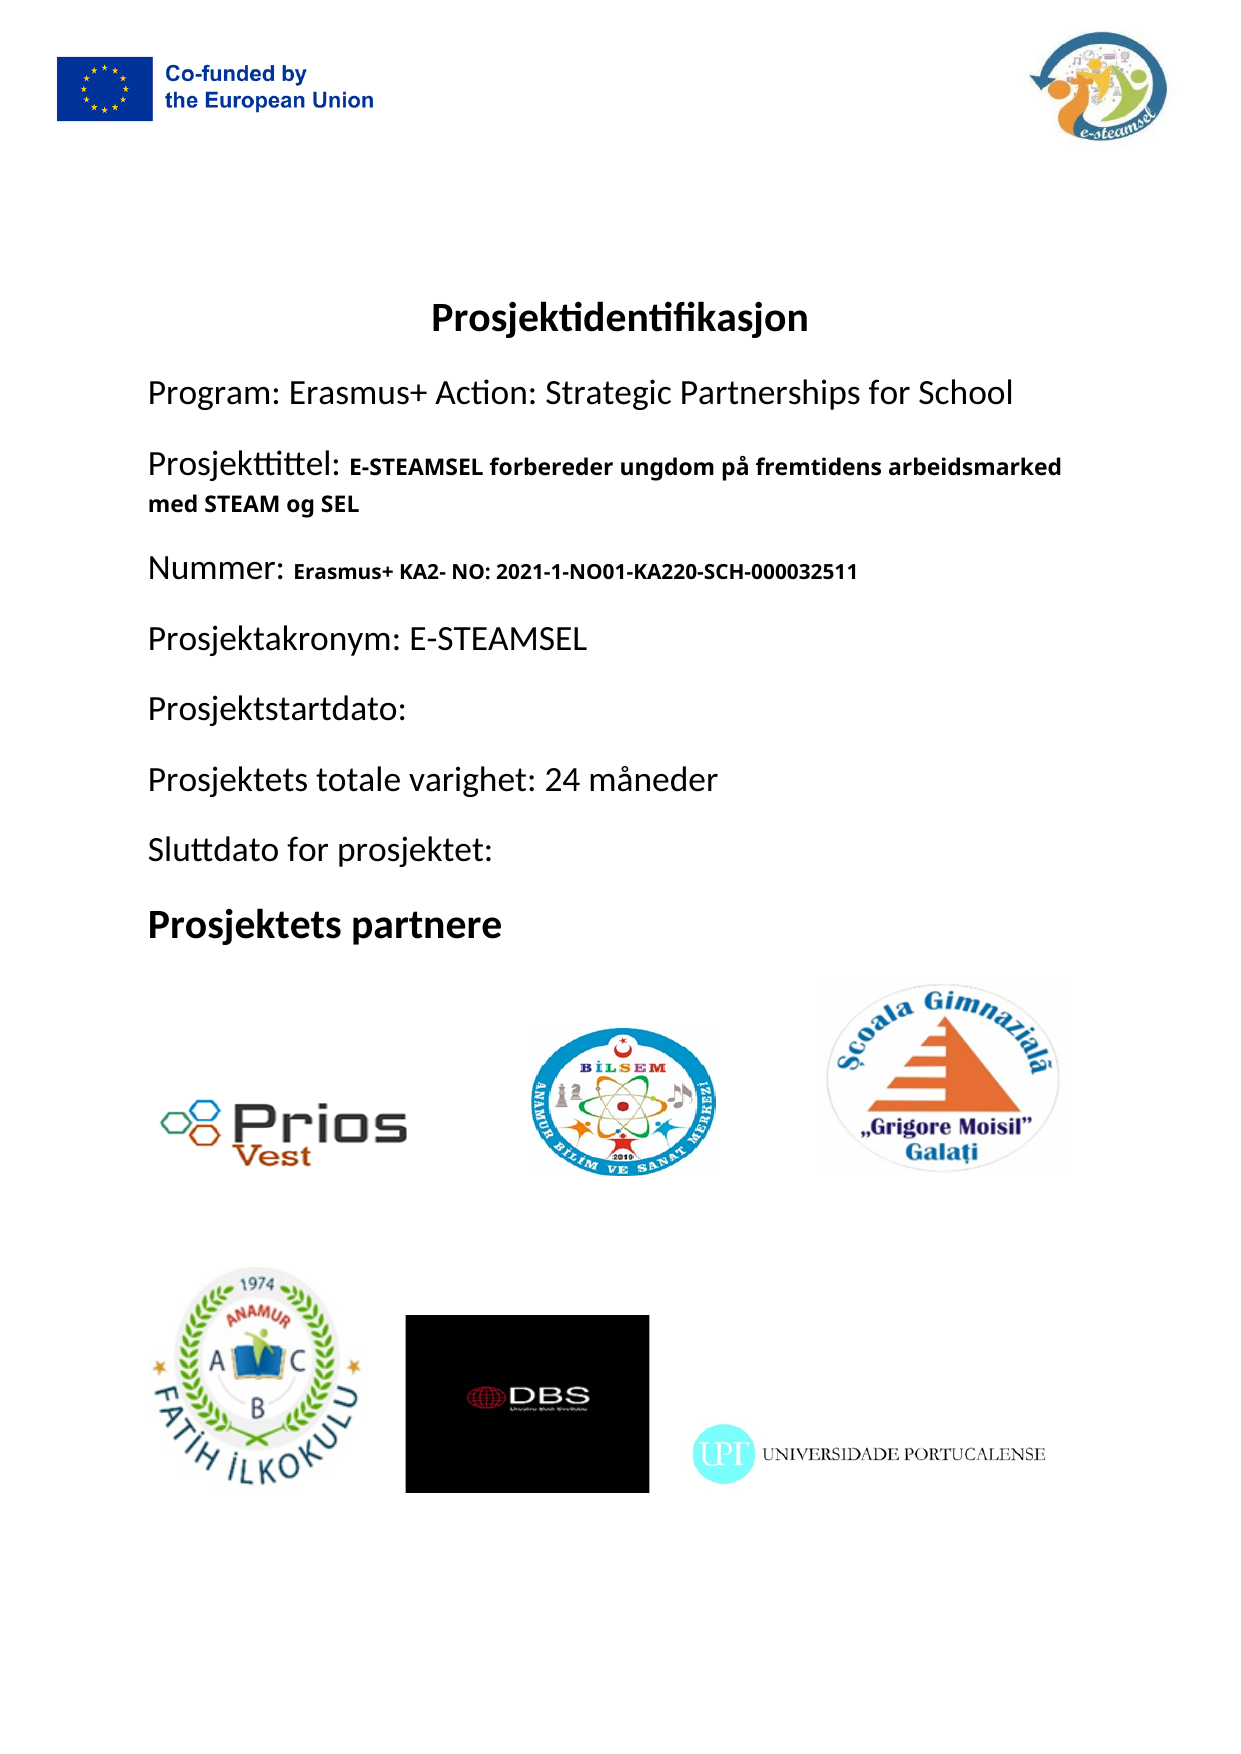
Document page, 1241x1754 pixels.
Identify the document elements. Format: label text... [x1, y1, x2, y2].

picture [687, 1414, 1051, 1493]
picture [670, 1154, 677, 1161]
text Prosjektstartdato: [148, 686, 1093, 729]
picture [702, 1097, 711, 1114]
text Sluttdato for prosjektet: [148, 827, 1093, 871]
picture [643, 1106, 716, 1176]
picture [819, 977, 1067, 1176]
picture [689, 1134, 700, 1142]
picture [562, 1149, 570, 1155]
picture [619, 1166, 627, 1173]
text Prosjekttittel: E-STEAMSEL forbereder ungdom på fremtidens arbeidsmarked med STEAM og SEL [148, 441, 1093, 520]
picture [658, 1158, 667, 1165]
picture [578, 1157, 585, 1164]
text Prosjektets totale varighet: 24 måneder [148, 757, 1093, 800]
picture [650, 1162, 656, 1169]
picture [695, 1125, 705, 1133]
picture [405, 1315, 650, 1493]
picture [609, 1166, 616, 1172]
text Prosjektets partnere [148, 898, 1093, 949]
picture [543, 1129, 553, 1138]
text Nummer: Erasmus+ KA2- NO: 2021-1-NO01-KA220-SCH-000032511 [148, 545, 1093, 588]
picture [531, 1028, 610, 1092]
picture [540, 1122, 547, 1128]
picture [586, 1160, 598, 1169]
picture [535, 1091, 544, 1099]
picture [636, 1028, 716, 1099]
picture [700, 1117, 709, 1123]
picture [51, 51, 386, 127]
picture [535, 1102, 543, 1107]
picture [147, 1267, 368, 1493]
picture [1019, 0, 1179, 176]
picture [555, 1143, 564, 1150]
picture [549, 1035, 697, 1161]
picture [537, 1083, 545, 1088]
text Program: Erasmus+ Action: Strategic Partnerships for School [148, 370, 1093, 413]
text Prosjektakronym: E-STEAMSEL [148, 616, 1093, 659]
picture [676, 1147, 685, 1154]
picture [535, 1110, 545, 1120]
picture [638, 1164, 646, 1172]
picture [701, 1087, 710, 1094]
text Prosjektidentifikasjon [148, 291, 1093, 342]
picture [531, 1113, 603, 1176]
picture [147, 1087, 428, 1176]
